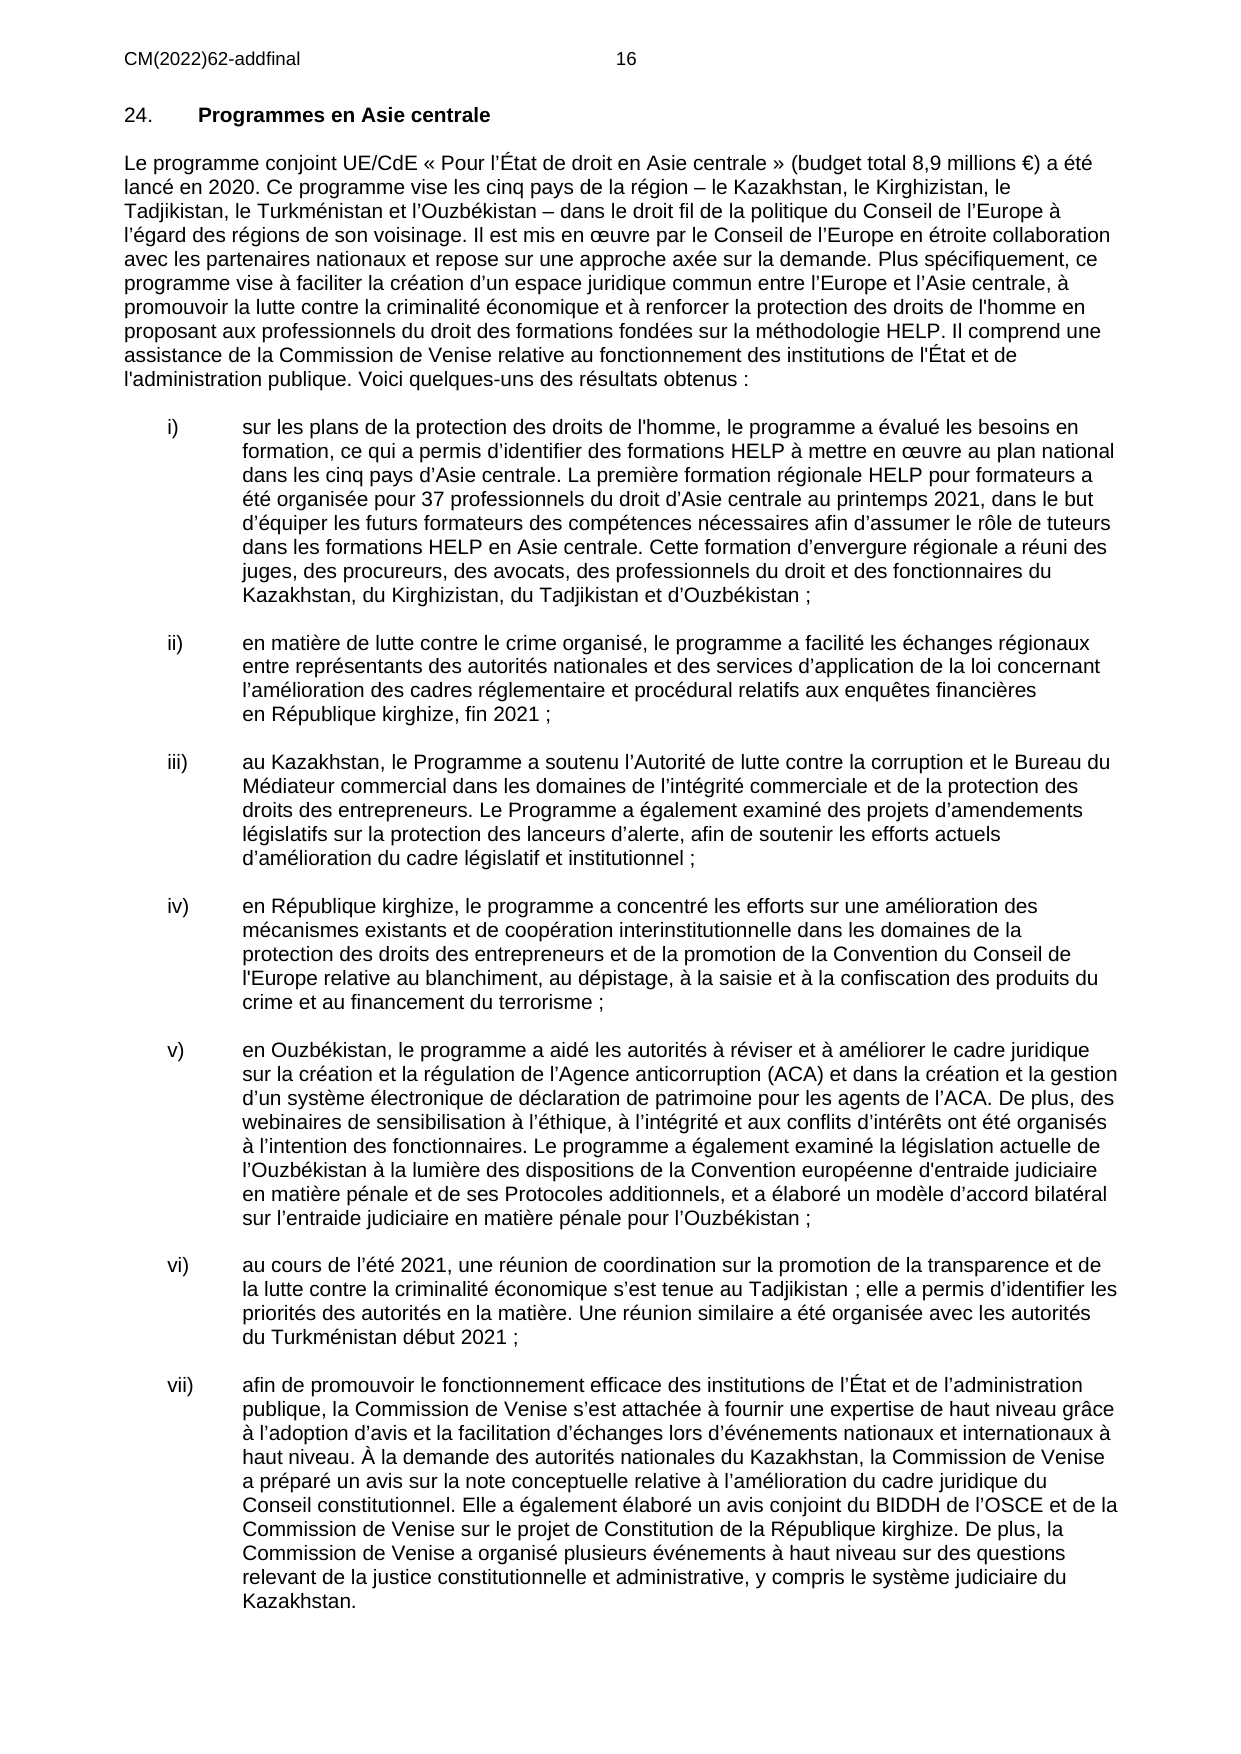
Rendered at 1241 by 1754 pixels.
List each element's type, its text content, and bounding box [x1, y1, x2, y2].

list en République kirghize, le programme a concentré les efforts sur une amélioration des mécanismes existants et de coopération interinstitutionnelle dans les domaines de la protection des droits des entrepreneurs et de la promotion de la Convention du Conseil de l'Europe relative au blanchiment, au dépistage, à la saisie et à la confiscation des produits du crime et au financement du terrorisme ; [167, 894, 1119, 1014]
list afin de promouvoir le fonctionnement efficace des institutions de l’État et de l’administration publique, la Commission de Venise s’est attachée à fournir une expertise de haut niveau grâce à l’adoption d’avis et la facilitation d’échanges lors d’événements nationaux et internationaux à haut niveau. À la demande des autorités nationales du Kazakhstan, la Commission de Venise a préparé un avis sur la note conceptuelle relative à l’amélioration du cadre juridique du Conseil constitutionnel. Elle a également élaboré un avis conjoint du BIDDH de l’OSCE et de la Commission de Venise sur le projet de Constitution de la République kirghize. De plus, la Commission de Venise a organisé plusieurs événements à haut niveau sur des questions relevant de la justice constitutionnelle et administrative, y compris le système judiciaire du Kazakhstan. [167, 1373, 1119, 1613]
list Programmes en Asie centrale [124, 103, 1119, 127]
list au cours de l’été 2021, une réunion de coordination sur la promotion de la transparence et de la lutte contre la criminalité économique s’est tenue au Tadjikistan ; elle a permis d’identifier les priorités des autorités en la matière. Une réunion similaire a été organisée avec les autorités du Turkménistan début 2021 ; [167, 1253, 1119, 1349]
text Le programme conjoint UE/CdE « Pour l’État de droit en Asie centrale » (budget total 8,9 millions €) a été lancé en 2020. Ce programme vise les cinq pays de la région – le Kazakhstan, le Kirghizistan, le Tadjikistan, le Turkménistan et l’Ouzbékistan – dans le droit fil de la politique du Conseil de l’Europe à l’égard des régions de son voisinage. Il est mis en œuvre par le Conseil de l’Europe en étroite collaboration avec les partenaires nationaux et repose sur une approche axée sur la demande. Plus spécifiquement, ce programme vise à faciliter la création d’un espace juridique commun entre l’Europe et l’Asie centrale, à promouvoir la lutte contre la criminalité économique et à renforcer la protection des droits de l'homme en proposant aux professionnels du droit des formations fondées sur la méthodologie HELP. Il comprend une assistance de la Commission de Venise relative au fonctionnement des institutions de l'État et de l'administration publique. Voici quelques-uns des résultats obtenus : [124, 151, 1119, 391]
list au Kazakhstan, le Programme a soutenu l’Autorité de lutte contre la corruption et le Bureau du Médiateur commercial dans les domaines de l’intégrité commerciale et de la protection des droits des entrepreneurs. Le Programme a également examiné des projets d’amendements législatifs sur la protection des lanceurs d’alerte, afin de soutenir les efforts actuels d’amélioration du cadre législatif et institutionnel ; [167, 750, 1119, 870]
list en Ouzbékistan, le programme a aidé les autorités à réviser et à améliorer le cadre juridique sur la création et la régulation de l’Agence anticorruption (ACA) et dans la création et la gestion d’un système électronique de déclaration de patrimoine pour les agents de l’ACA. De plus, des webinaires de sensibilisation à l’éthique, à l’intégrité et aux conflits d’intérêts ont été organisés à l’intention des fonctionnaires. Le programme a également examiné la législation actuelle de l’Ouzbékistan à la lumière des dispositions de la Convention européenne d'entraide judiciaire en matière pénale et de ses Protocoles additionnels, et a élaboré un modèle d’accord bilatéral sur l’entraide judiciaire en matière pénale pour l’Ouzbékistan ; [167, 1038, 1119, 1229]
list en matière de lutte contre le crime organisé, le programme a facilité les échanges régionaux entre représentants des autorités nationales et des services d’application de la loi concernant l’amélioration des cadres réglementaire et procédural relatifs aux enquêtes financières en République kirghize, fin 2021 ; [167, 630, 1119, 726]
list sur les plans de la protection des droits de l'homme, le programme a évalué les besoins en formation, ce qui a permis d’identifier des formations HELP à mettre en œuvre au plan national dans les cinq pays d’Asie centrale. La première formation régionale HELP pour formateurs a été organisée pour 37 professionnels du droit d’Asie centrale au printemps 2021, dans le but d’équiper les futurs formateurs des compétences nécessaires afin d’assumer le rôle de tuteurs dans les formations HELP en Asie centrale. Cette formation d’envergure régionale a réuni des juges, des procureurs, des avocats, des professionnels du droit et des fonctionnaires du Kazakhstan, du Kirghizistan, du Tadjikistan et d’Ouzbékistan ; [167, 415, 1119, 606]
